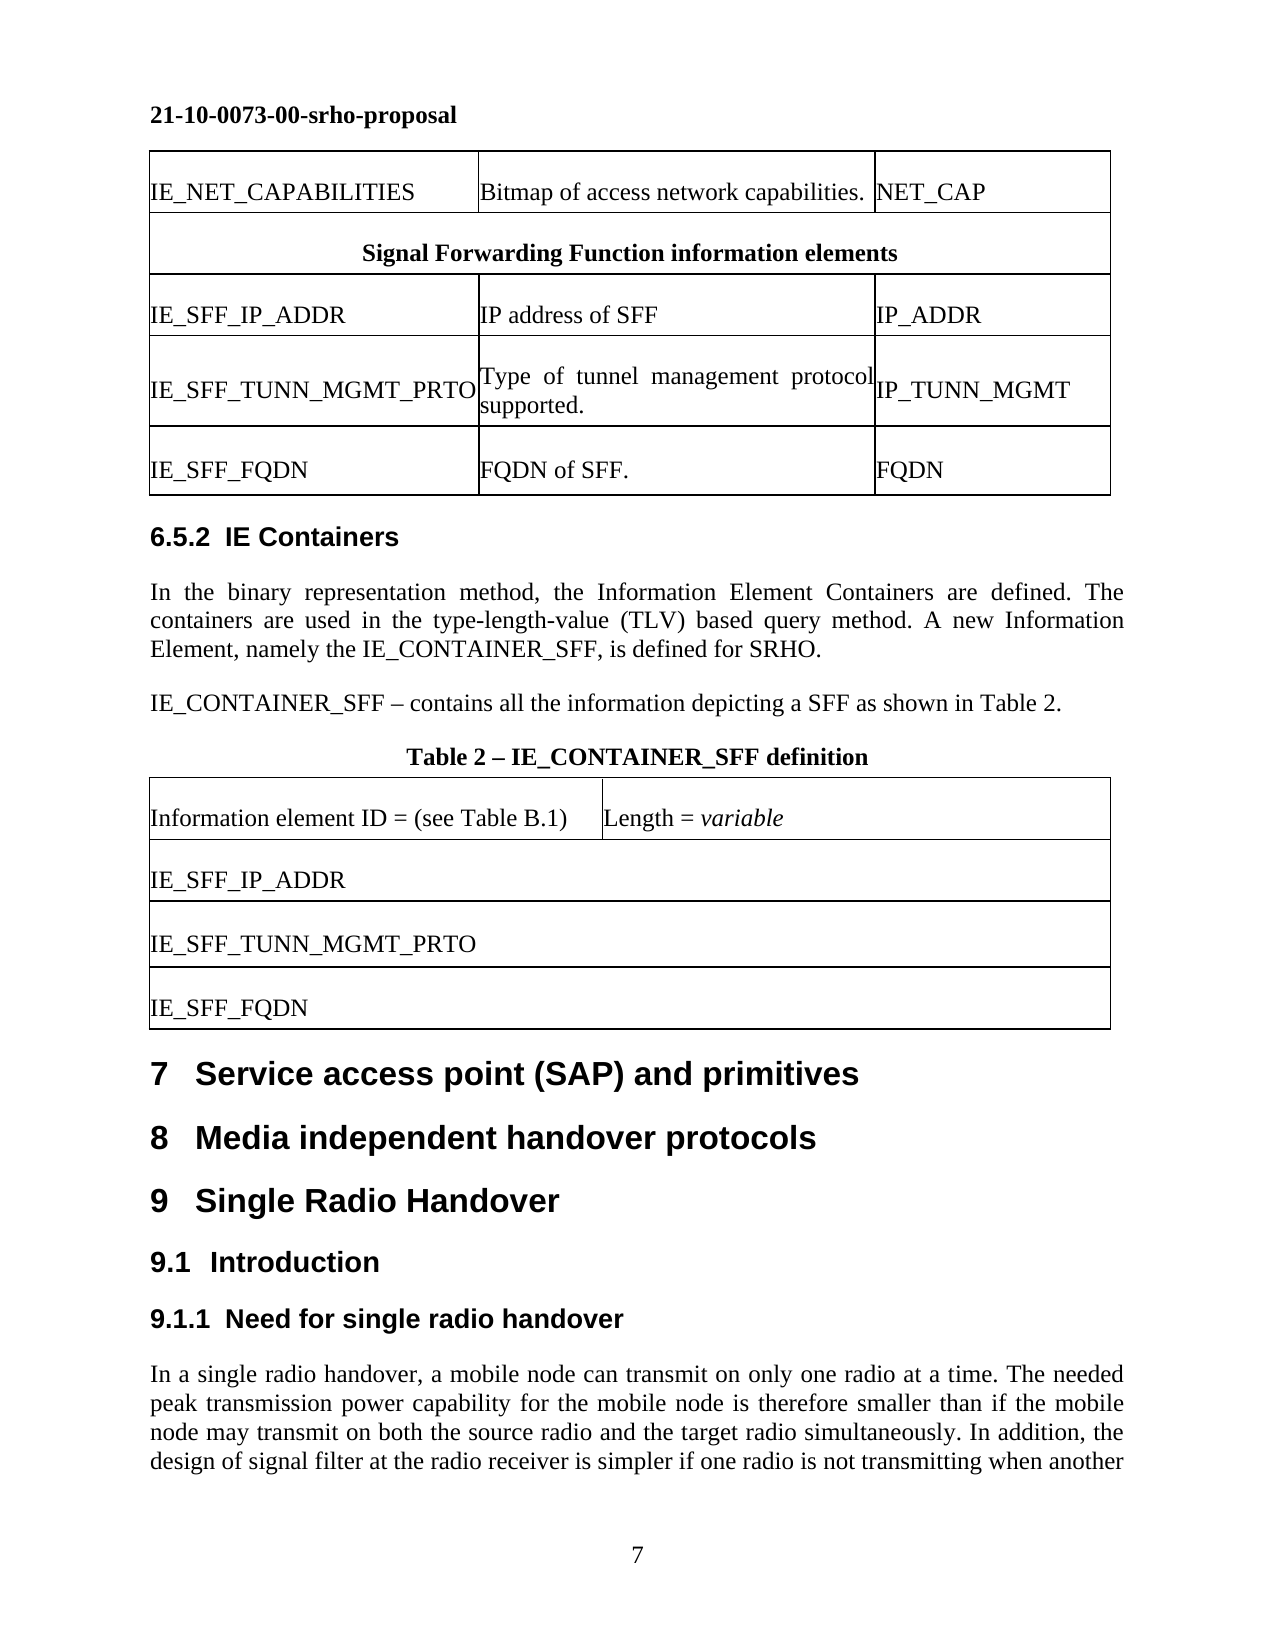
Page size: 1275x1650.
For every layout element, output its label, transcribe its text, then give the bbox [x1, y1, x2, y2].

table_cell IE_SFF_IP_ADDR [150, 275, 478, 335]
subtitle Need for single radio handover [150, 1303, 1125, 1334]
table_cell IP_ADDR [876, 275, 1110, 335]
subtitle IE Containers [150, 521, 1125, 552]
subtitle Media independent handover protocols [150, 1118, 1125, 1156]
table_cell IE_SFF_FQDN [150, 968, 1110, 1028]
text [150, 1359, 1125, 1474]
subtitle Introduction [150, 1245, 1125, 1278]
table_cell IE_SFF_TUNN_MGMT_PRTO [150, 336, 478, 425]
table_cell NET_CAP [876, 152, 1110, 212]
table_cell IP_TUNN_MGMT [876, 336, 1110, 425]
table_cell IE_SFF_FQDN [150, 427, 478, 494]
table_cell FQDN [876, 427, 1110, 494]
table_cell IP address of SFF [480, 275, 874, 335]
table_header Information element ID = (see Table B.1) [150, 778, 602, 838]
subtitle Service access point (SAP) and primitives [150, 1054, 1125, 1093]
text IE_CONTAINER_SFF – contains all the information depicting a SFF as shown in Table 2. [150, 688, 1125, 717]
subtitle Single Radio Handover [150, 1181, 1125, 1220]
table_cell IE_SFF_IP_ADDR [150, 840, 1110, 900]
text In the binary representation method, the Information Element Containers are defined. The containers are used in the type-length-value (TLV) based query method. A new Information Element, namely the IE_CONTAINER_SFF, is defined for SRHO. [150, 577, 1125, 663]
text Table 2 – IE_CONTAINER_SFF definition [150, 742, 1125, 771]
table_cell Type of tunnel management protocol supported. [480, 336, 874, 425]
table_cell Signal Forwarding Function information elements [150, 213, 1110, 273]
table_cell Bitmap of access network capabilities. [479, 152, 874, 212]
table_header Length = variable [603, 778, 1110, 838]
table_cell IE_NET_CAPABILITIES [150, 152, 478, 212]
table_cell FQDN of SFF. [480, 427, 874, 494]
table_cell IE_SFF_TUNN_MGMT_PRTO [150, 902, 1110, 966]
